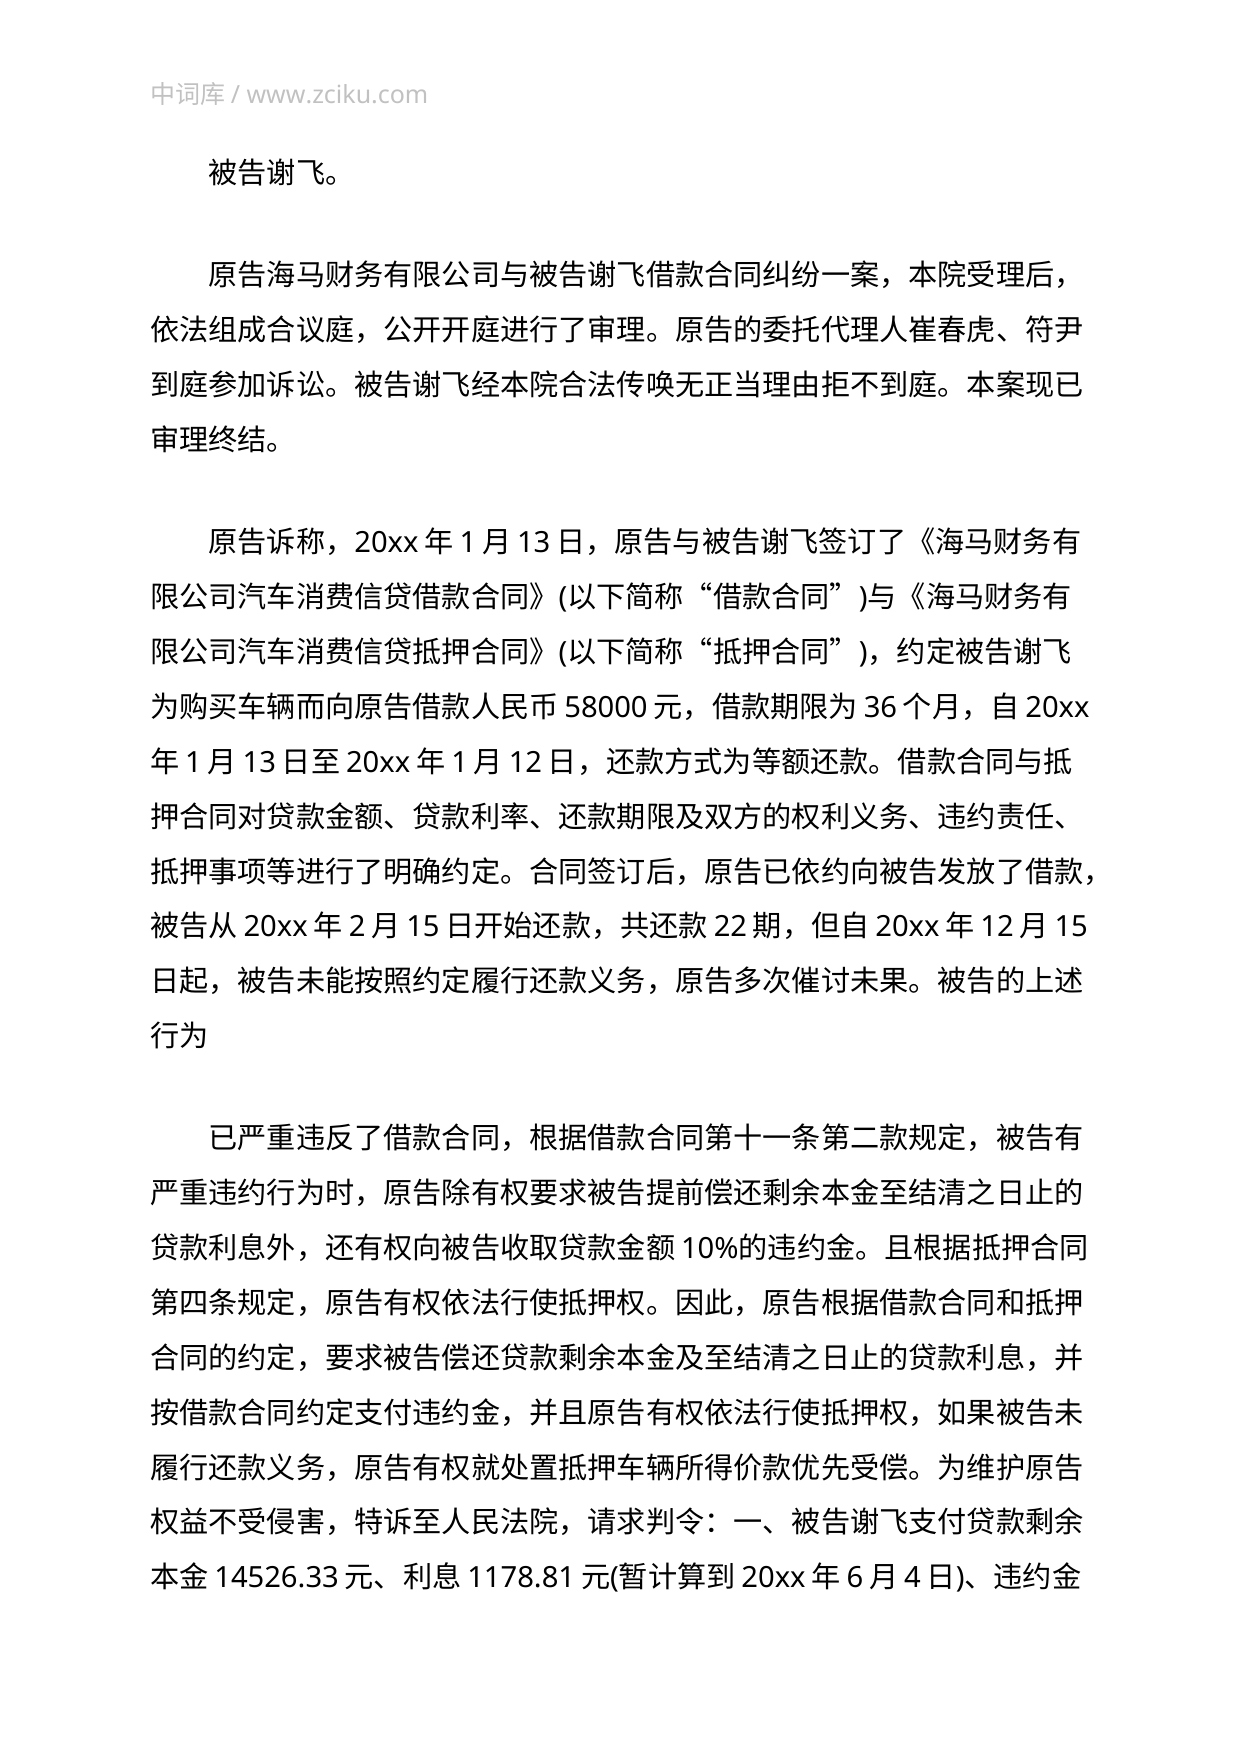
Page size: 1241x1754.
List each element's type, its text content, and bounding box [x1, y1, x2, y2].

text 被告谢飞。 [150, 150, 1090, 192]
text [150, 1115, 1090, 1596]
text 原告海马财务有限公司与被告谢飞借款合同纠纷一案，本院受理后，依法组成合议庭，公开开庭进行了审理。原告的委托代理人崔春虎、符尹到庭参加诉讼。被告谢飞经本院合法传唤无正当理由拒不到庭。本案现已审理终结。 [150, 252, 1090, 459]
text 原告诉称，20xx年1月13日，原告与被告谢飞签订了《海马财务有限公司汽车消费信贷借款合同》(以下简称“借款合同”)与《海马财务有限公司汽车消费信贷抵押合同》(以下简称“抵押合同”)，约定被告谢飞为购买车辆而向原告借款人民币58000元，借款期限为36个月，自20xx年1月13日至20xx年1月12日，还款方式为等额还款。借款合同与抵押合同对贷款金额、贷款利率、还款期限及双方的权利义务、违约责任、抵押事项等进行了明确约定。合同签订后，原告已依约向被告发放了借款，被告从20xx年2月15日开始还款，共还款22期，但自20xx年12月15日起，被告未能按照约定履行还款义务，原告多次催讨未果。被告的上述行为 [150, 518, 1090, 1055]
